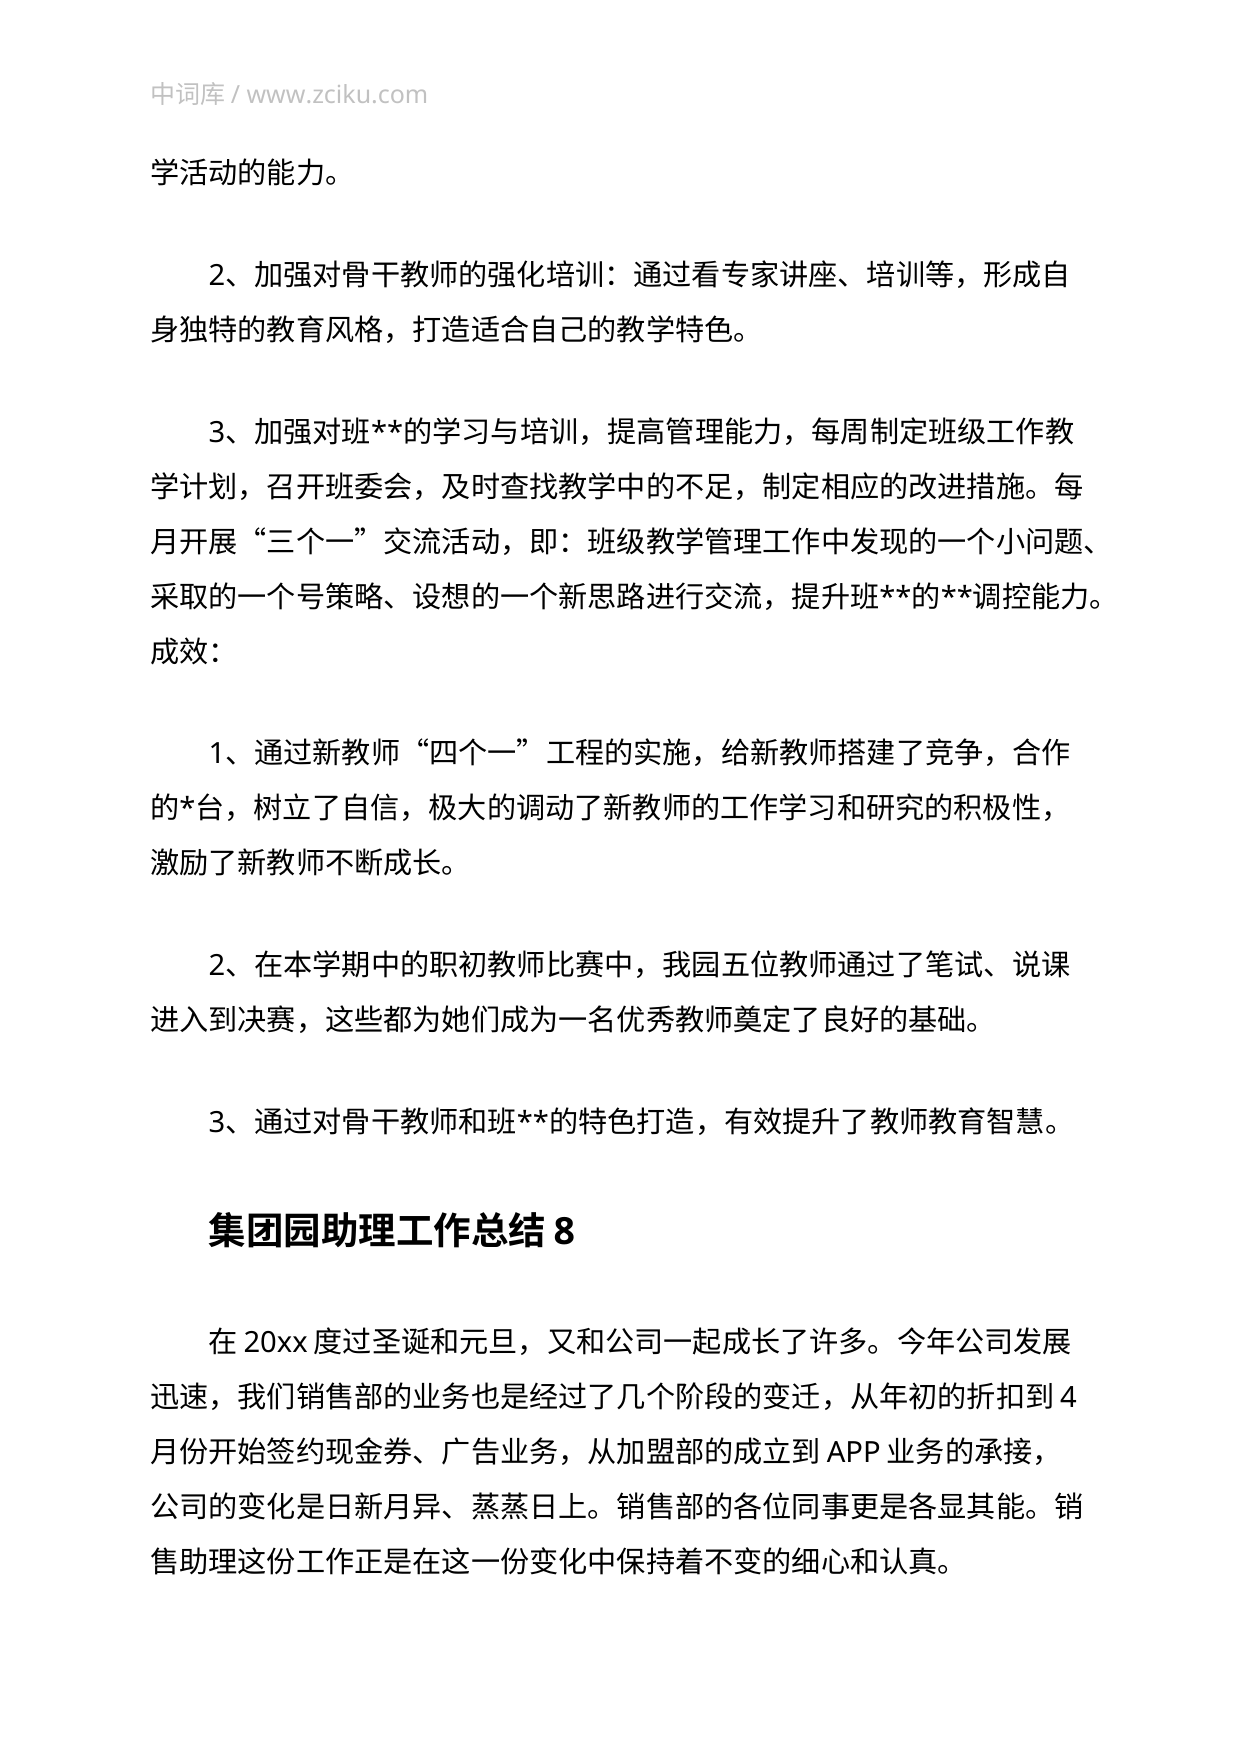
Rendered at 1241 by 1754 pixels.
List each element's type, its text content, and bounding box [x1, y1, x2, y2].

text 2、加强对骨干教师的强化培训：通过看专家讲座、培训等，形成自身独特的教育风格，打造适合自己的教学特色。 [150, 252, 1090, 349]
text 在20xx度过圣诞和元旦，又和公司一起成长了许多。今年公司发展迅速，我们销售部的业务也是经过了几个阶段的变迁，从年初的折扣到4月份开始签约现金券、广告业务，从加盟部的成立到APP业务的承接，公司的变化是日新月异、蒸蒸日上。销售部的各位同事更是各显其能。销售助理这份工作正是在这一份变化中保持着不变的细心和认真。 [150, 1318, 1090, 1580]
text 集团园助理工作总结8 [150, 1201, 1090, 1255]
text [150, 150, 1090, 192]
text 3、通过对骨干教师和班**的特色打造，有效提升了教师教育智慧。 [150, 1099, 1090, 1141]
text 3、加强对班**的学习与培训，提高管理能力，每周制定班级工作教学计划，召开班委会，及时查找教学中的不足，制定相应的改进措施。每月开展“三个一”交流活动，即：班级教学管理工作中发现的一个小问题、采取的一个号策略、设想的一个新思路进行交流，提升班**的**调控能力。成效： [150, 408, 1090, 671]
text 1、通过新教师“四个一”工程的实施，给新教师搭建了竞争，合作的*台，树立了自信，极大的调动了新教师的工作学习和研究的积极性，激励了新教师不断成长。 [150, 730, 1090, 882]
text 2、在本学期中的职初教师比赛中，我园五位教师通过了笔试、说课进入到决赛，这些都为她们成为一名优秀教师奠定了良好的基础。 [150, 942, 1090, 1039]
